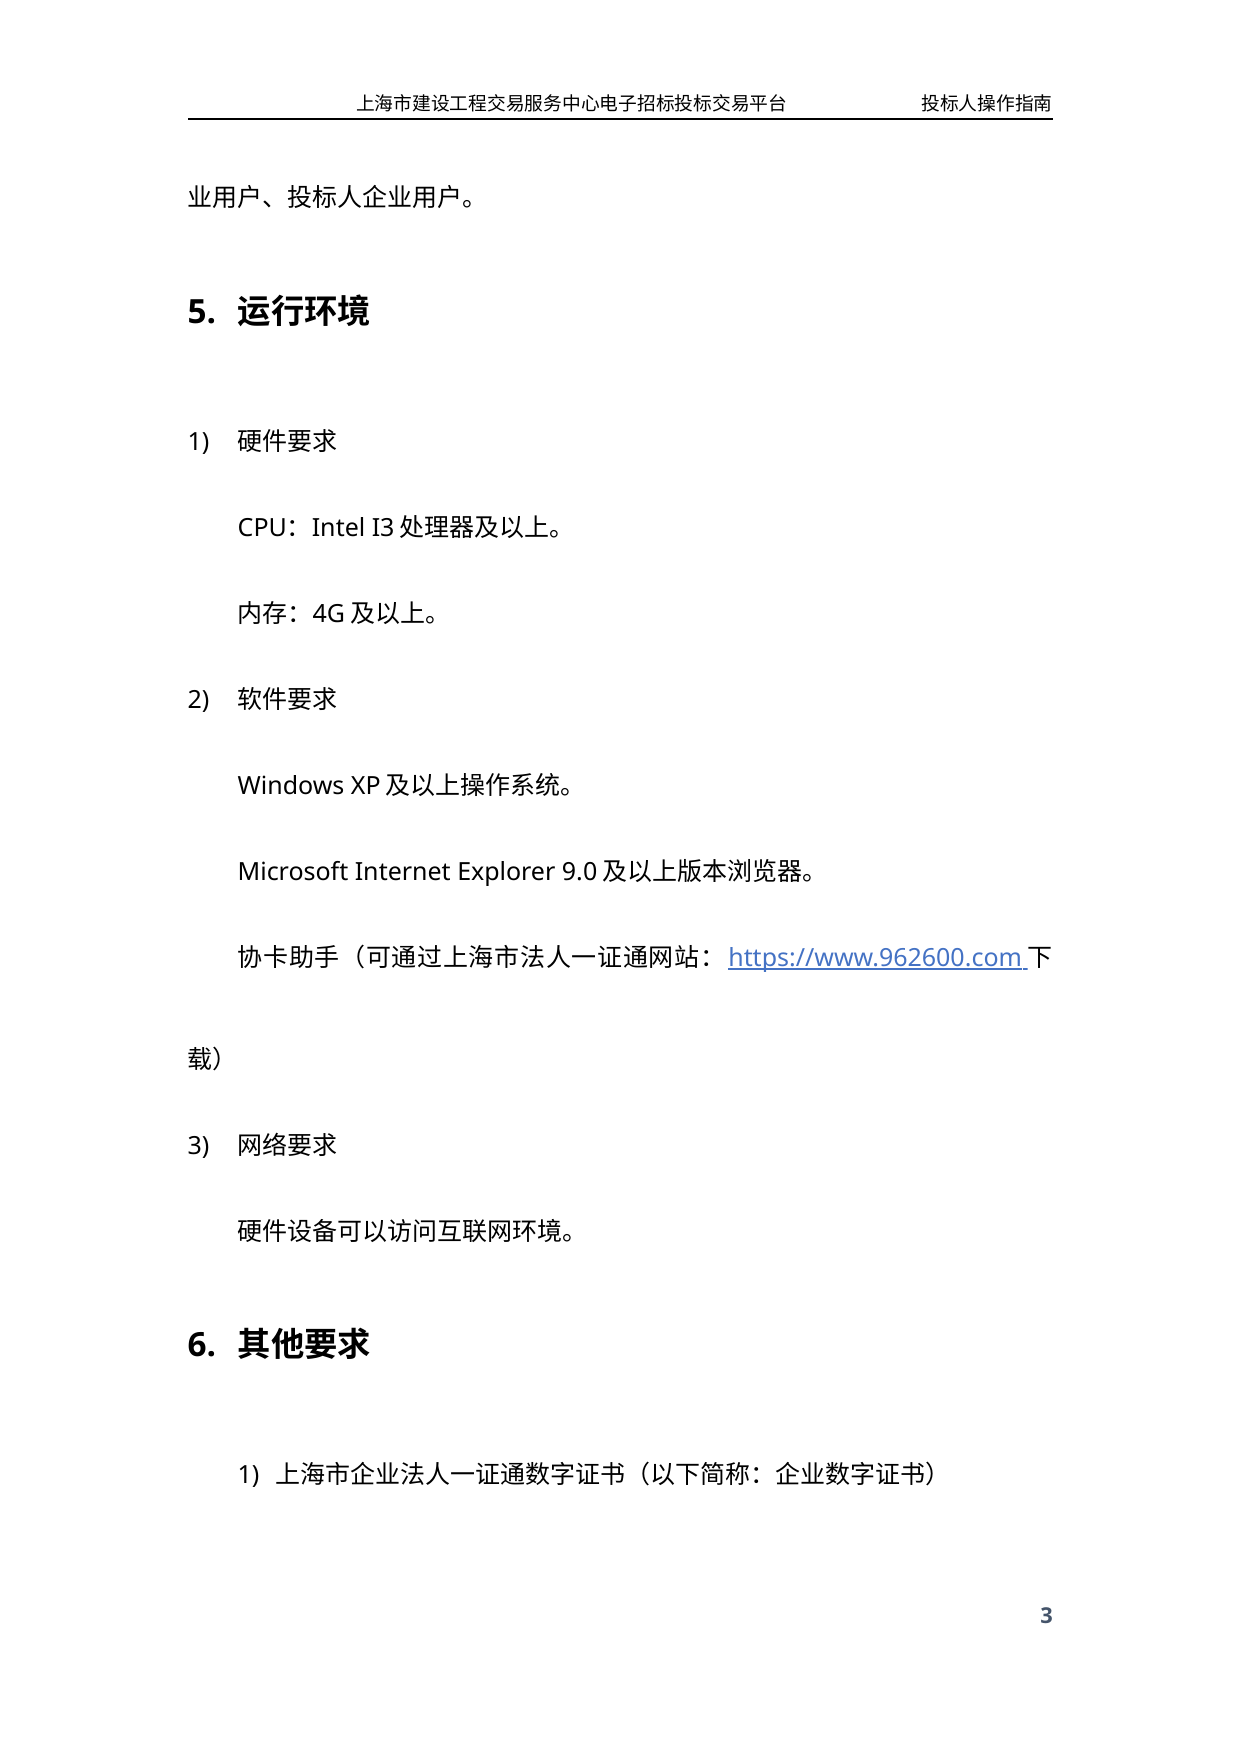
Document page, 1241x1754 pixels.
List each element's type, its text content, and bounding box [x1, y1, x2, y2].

list 软件要求 [187, 663, 1053, 731]
text Windows XP及以上操作系统。 [187, 749, 1053, 817]
text CPU：Intel I3处理器及以上。 [237, 491, 1053, 559]
list 硬件要求 [187, 405, 1053, 473]
list 网络要求 [187, 1109, 1053, 1177]
text 硬件设备可以访问互联网环境。 [237, 1195, 1053, 1263]
text 协卡助手（可通过上海市法人一证通网站：https://www.962600.com下载） [187, 921, 1053, 1091]
text 内存：4G及以上。 [237, 577, 1053, 645]
subtitle 运行环境 [187, 275, 1053, 343]
text Microsoft Internet Explorer 9.0及以上版本浏览器。 [187, 835, 1053, 903]
subtitle 上海市企业法人一证通数字证书（以下简称：企业数字证书） [237, 1439, 1053, 1507]
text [187, 162, 1053, 229]
subtitle 其他要求 [187, 1308, 1053, 1376]
